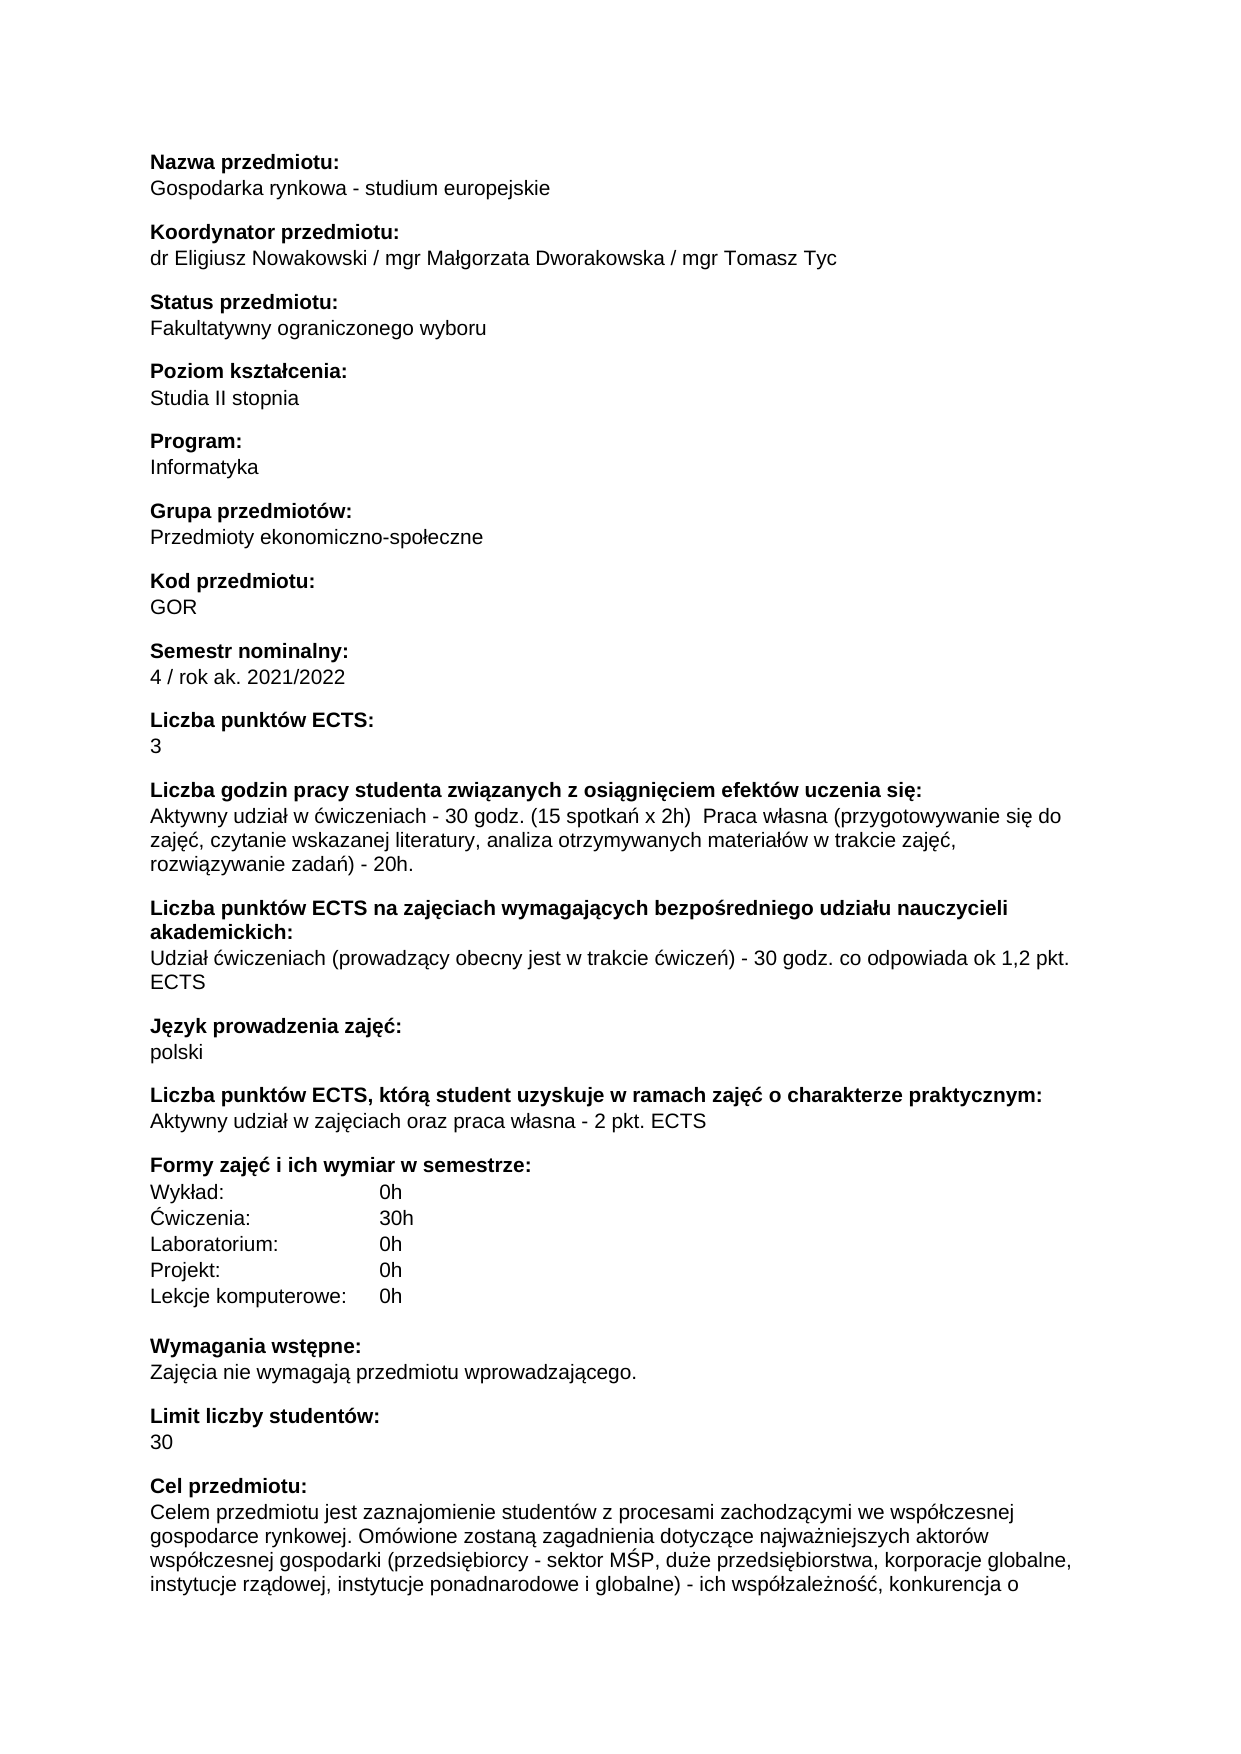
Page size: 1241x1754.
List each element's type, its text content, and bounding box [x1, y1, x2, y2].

text Wymagania wstępne: [150, 1334, 1090, 1358]
table_cell Ćwiczenia: [140, 1206, 367, 1230]
text Studia II stopnia [150, 385, 1090, 409]
text dr Eligiusz Nowakowski / mgr Małgorzata Dworakowska / mgr Tomasz Tyc [150, 246, 1090, 270]
text 4 / rok ak. 2021/2022 [150, 664, 1090, 688]
table_cell 0h [369, 1282, 597, 1308]
text Liczba punktów ECTS, którą student uzyskuje w ramach zajęć o charakterze praktycznym: [150, 1083, 1090, 1107]
text polski [150, 1039, 1090, 1063]
text Udział ćwiczeniach (prowadzący obecny jest w trakcie ćwiczeń) - 30 godz. co odpowiada ok 1,2 pkt. ECTS [150, 946, 1090, 994]
text Cel przedmiotu: [150, 1473, 1090, 1497]
table_cell Laboratorium: [140, 1232, 367, 1256]
text Aktywny udział w zajęciach oraz praca własna - 2 pkt. ECTS [150, 1109, 1090, 1133]
text Zajęcia nie wymagają przedmiotu wprowadzającego. [150, 1360, 1090, 1384]
text GOR [150, 595, 1090, 619]
text Liczba punktów ECTS na zajęciach wymagających bezpośredniego udziału nauczycieli akademickich: [150, 896, 1090, 944]
table_cell Lekcje komputerowe: [140, 1284, 367, 1308]
text Poziom kształcenia: [150, 359, 1090, 383]
text Liczba punktów ECTS: [150, 708, 1090, 732]
text Koordynator przedmiotu: [150, 220, 1090, 244]
text Przedmioty ekonomiczno-społeczne [150, 525, 1090, 549]
text Aktywny udział w ćwiczeniach - 30 godz. (15 spotkań x 2h) Praca własna (przygotowywanie się do zajęć, czytanie wskazanej literatury, analiza otrzymywanych materiałów w trakcie zajęć, rozwiązywanie zadań) - 20h. [150, 804, 1090, 876]
text Liczba godzin pracy studenta związanych z osiągnięciem efektów uczenia się: [150, 778, 1090, 802]
text 3 [150, 734, 1090, 758]
table_header 0h [369, 1180, 597, 1204]
table_cell Projekt: [140, 1258, 367, 1282]
table_cell 0h [369, 1256, 597, 1282]
text Język prowadzenia zajęć: [150, 1013, 1090, 1037]
text Program: [150, 429, 1090, 453]
text Grupa przedmiotów: [150, 499, 1090, 523]
table_cell 30h [369, 1204, 597, 1230]
text Informatyka [150, 455, 1090, 479]
table_header Wykład: [140, 1180, 367, 1204]
text Status przedmiotu: [150, 289, 1090, 313]
text Semestr nominalny: [150, 638, 1090, 662]
text Formy zajęć i ich wymiar w semestrze: [150, 1153, 1090, 1177]
table_cell 0h [369, 1230, 597, 1256]
text 30 [150, 1430, 1090, 1454]
text Limit liczby studentów: [150, 1404, 1090, 1428]
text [150, 1499, 1090, 1595]
text Kod przedmiotu: [150, 569, 1090, 593]
text Fakultatywny ograniczonego wyboru [150, 316, 1090, 339]
text Nazwa przedmiotu: [150, 150, 1090, 174]
text Gospodarka rynkowa - studium europejskie [150, 176, 1090, 200]
